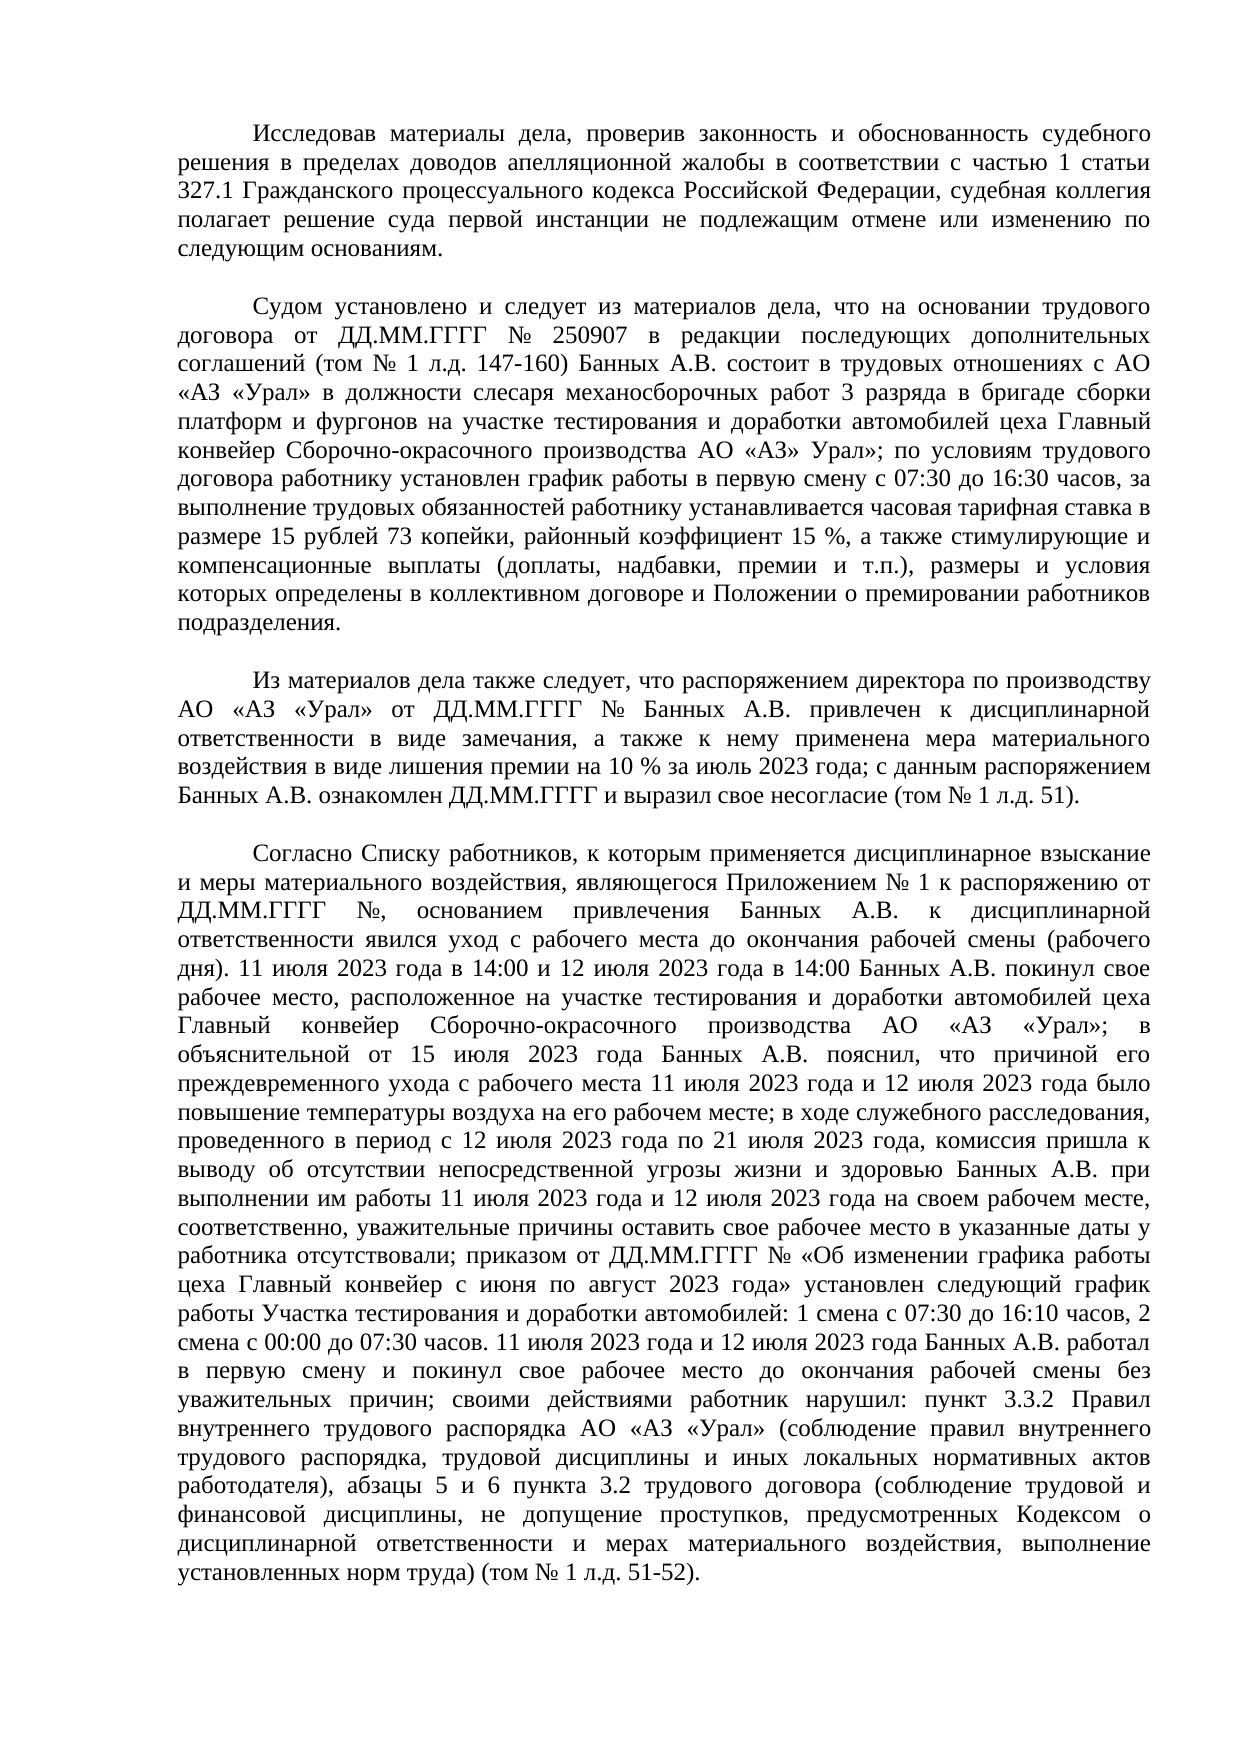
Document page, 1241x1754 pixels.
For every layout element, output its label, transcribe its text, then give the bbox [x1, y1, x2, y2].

text Согласно Списку работников, к которым применяется дисциплинарное взыскание и меры материального воздействия, являющегося Приложением № 1 к распоряжению от ДД.ММ.ГГГГ №, основанием привлечения Банных А.В. к дисциплинарной ответственности явился уход с рабочего места до окончания рабочей смены (рабочего дня). 11 июля 2023 года в 14:00 и 12 июля 2023 года в 14:00 Банных А.В. покинул свое рабочее место, расположенное на участке тестирования и доработки автомобилей цеха Главный конвейер Сборочно-окрасочного производства АО «АЗ «Урал»; в объяснительной от 15 июля 2023 года Банных А.В. пояснил, что причиной его преждевременного ухода с рабочего места 11 июля 2023 года и 12 июля 2023 года было повышение температуры воздуха на его рабочем месте; в ходе служебного расследования, проведенного в период с 12 июля 2023 года по 21 июля 2023 года, комиссия пришла к выводу об отсутствии непосредственной угрозы жизни и здоровью Банных А.В. при выполнении им работы 11 июля 2023 года и 12 июля 2023 года на своем рабочем месте, соответственно, уважительные причины оставить свое рабочее место в указанные даты у работника отсутствовали; приказом от ДД.ММ.ГГГГ № «Об изменении графика работы цеха Главный конвейер с июня по август 2023 года» установлен следующий график работы Участка тестирования и доработки автомобилей: 1 смена с 07:30 до 16:10 часов, 2 смена с 00:00 до 07:30 часов. 11 июля 2023 года и 12 июля 2023 года Банных А.В. работал в первую смену и покинул свое рабочее место до окончания рабочей смены без уважительных причин; своими действиями работник нарушил: пункт 3.3.2 Правил внутреннего трудового распорядка АО «АЗ «Урал» (соблюдение правил внутреннего трудового распорядка, трудовой дисциплины и иных локальных нормативных актов работодателя), абзацы 5 и 6 пункта 3.2 трудового договора (соблюдение трудовой и финансовой дисциплины, не допущение проступков, предусмотренных Кодексом о дисциплинарной ответственности и мерах материального воздействия, выполнение установленных норм труда) (том № 1 л.д. 51-52). [177, 838, 1152, 1586]
text Из материалов дела также следует, что распоряжением директора по производству АО «АЗ «Урал» от ДД.ММ.ГГГГ № Банных А.В. привлечен к дисциплинарной ответственности в виде замечания, а также к нему применена мера материального воздействия в виде лишения премии на 10 % за июль 2023 года; с данным распоряжением Банных А.В. ознакомлен ДД.ММ.ГГГГ и выразил свое несогласие (том № 1 л.д. 51). [177, 665, 1152, 809]
text Исследовав материалы дела, проверив законность и обоснованность судебного решения в пределах доводов апелляционной жалобы в соответствии с частью 1 статьи 327.1 Гражданского процессуального кодекса Российской Федерации, судебная коллегия полагает решение суда первой инстанции не подлежащим отмене или изменению по следующим основаниям. [177, 118, 1152, 262]
text Судом установлено и следует из материалов дела, что на основании трудового договора от ДД.ММ.ГГГГ № 250907 в редакции последующих дополнительных соглашений (том № 1 л.д. 147-160) Банных А.В. состоит в трудовых отношениях с АО «АЗ «Урал» в должности слесаря механосборочных работ 3 разряда в бригаде сборки платформ и фургонов на участке тестирования и доработки автомобилей цеха Главный конвейер Сборочно-окрасочного производства АО «АЗ» Урал»; по условиям трудового договора работнику установлен график работы в первую смену с 07:30 до 16:30 часов, за выполнение трудовых обязанностей работнику устанавливается часовая тарифная ставка в размере 15 рублей 73 копейки, районный коэффициент 15 %, а также стимулирующие и компенсационные выплаты (доплаты, надбавки, премии и т.п.), размеры и условия которых определены в коллективном договоре и Положении о премировании работников подразделения. [177, 291, 1152, 636]
